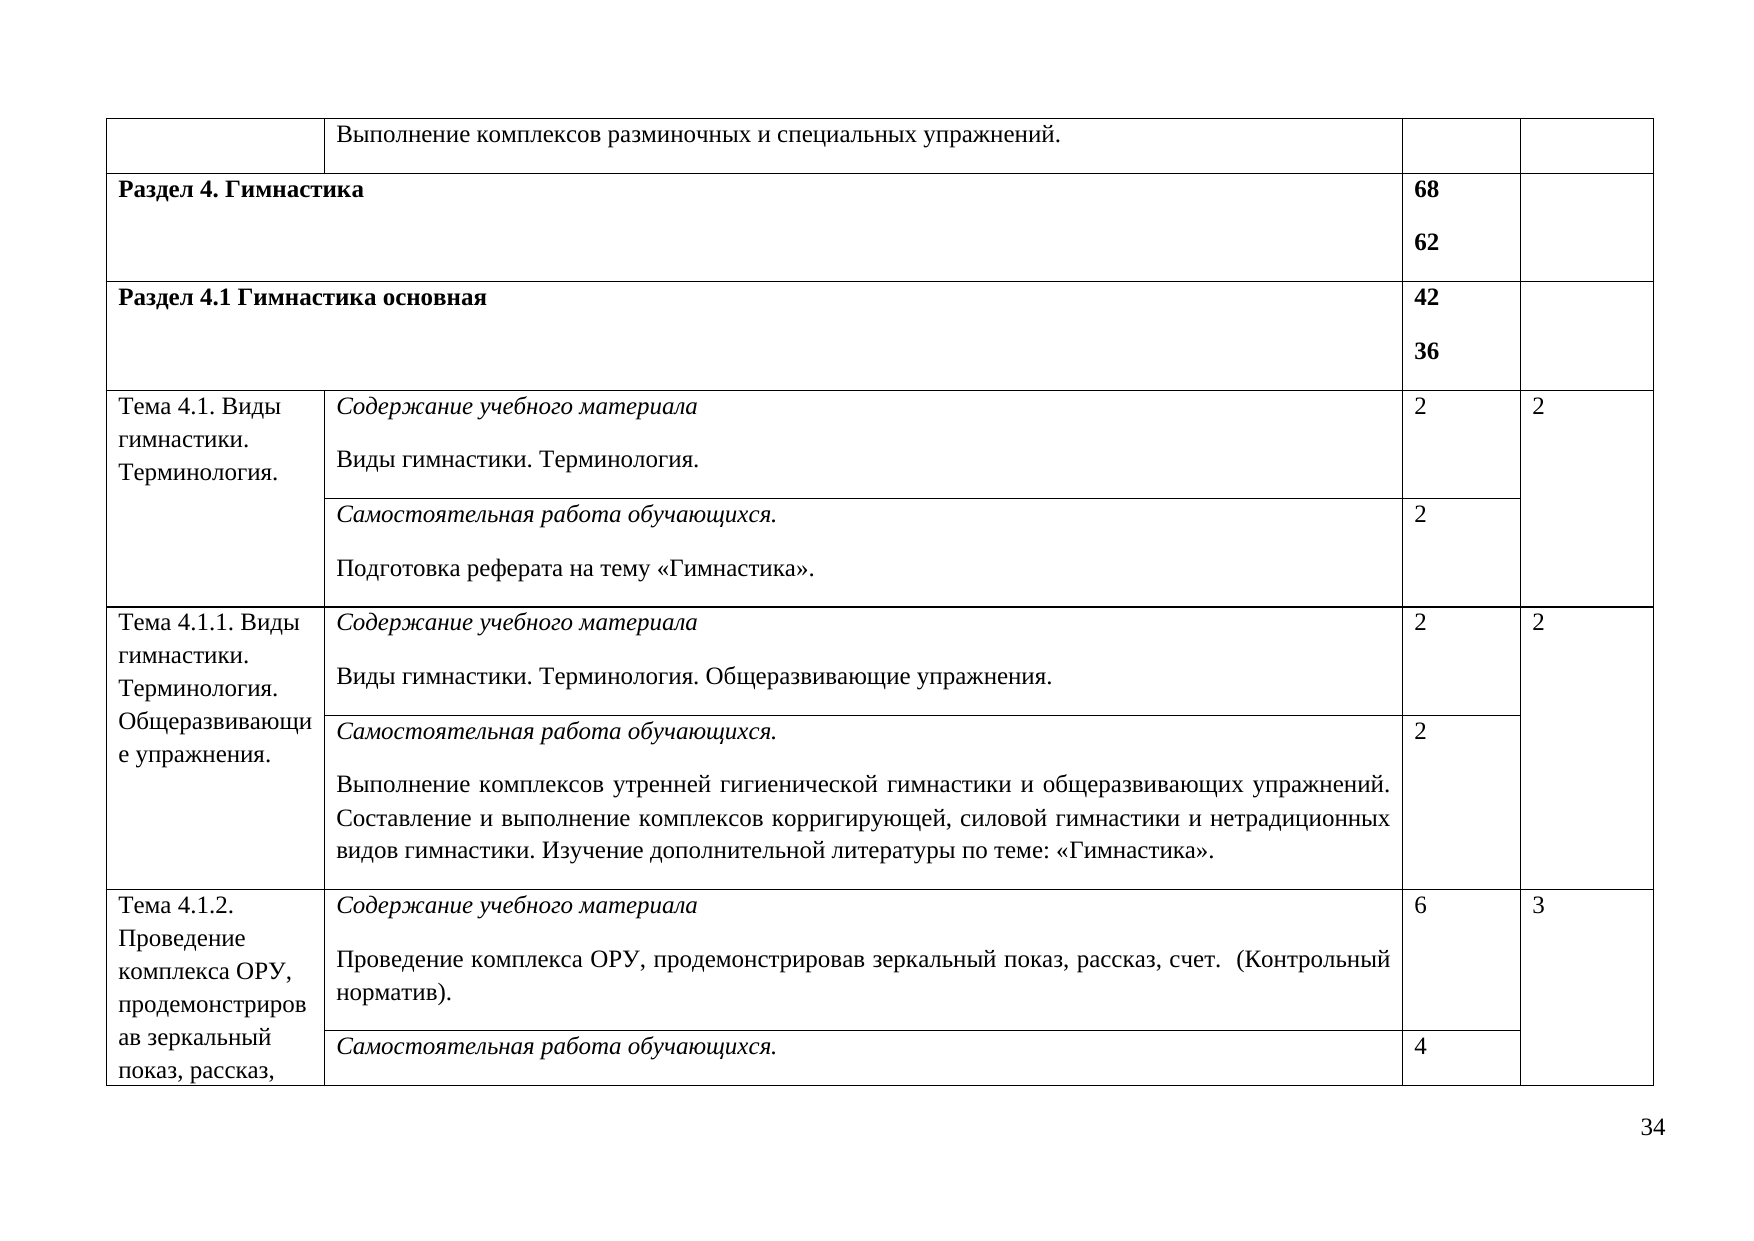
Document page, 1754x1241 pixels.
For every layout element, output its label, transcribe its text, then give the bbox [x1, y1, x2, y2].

table_cell Самостоятельная работа обучающихся. Подготовка реферата на тему «Гимнастика». [325, 499, 1402, 606]
table_cell Тема 4.1. Виды гимнастики. Терминология. [107, 391, 324, 606]
table_cell 6 [1403, 890, 1520, 1030]
table_cell [1521, 282, 1653, 390]
table_cell 2 [1403, 716, 1520, 889]
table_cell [325, 119, 1402, 173]
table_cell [325, 1031, 1402, 1085]
table_cell 3 [1521, 890, 1653, 1085]
table_cell 2 [1521, 391, 1653, 606]
table_cell Тема 4.1.2. Проведение комплекса ОРУ, продемонстрировав зеркальный показ, рассказ, счет. (Контрольный норматив). [107, 890, 324, 1085]
table_cell 68 62 [1403, 174, 1520, 281]
table_cell 4 [1403, 119, 1520, 173]
table_cell 42 36 [1403, 282, 1520, 390]
table_cell Содержание учебного материала Проведение комплекса ОРУ, продемонстрировав зеркальный показ, рассказ, счет. (Контрольный норматив). [325, 890, 1402, 1030]
table_cell 2 [1403, 608, 1520, 715]
table_cell 2 [1403, 391, 1520, 498]
table_cell Содержание учебного материала Виды гимнастики. Терминология. [325, 391, 1402, 498]
table_cell Раздел 4.1 Гимнастика основная [107, 282, 1402, 390]
table_cell 2 [1403, 499, 1520, 606]
table_cell Содержание учебного материала Виды гимнастики. Терминология. Общеразвивающие упражнения. [325, 608, 1402, 715]
table_cell Раздел 4. Гимнастика [107, 174, 1402, 281]
table_cell 4 [1403, 1031, 1520, 1085]
table_cell [1521, 174, 1653, 281]
table_cell 2 [1521, 608, 1653, 889]
table_cell Тема 4.1.1. Виды гимнастики. Терминология. Общеразвивающие упражнения. [107, 608, 324, 889]
